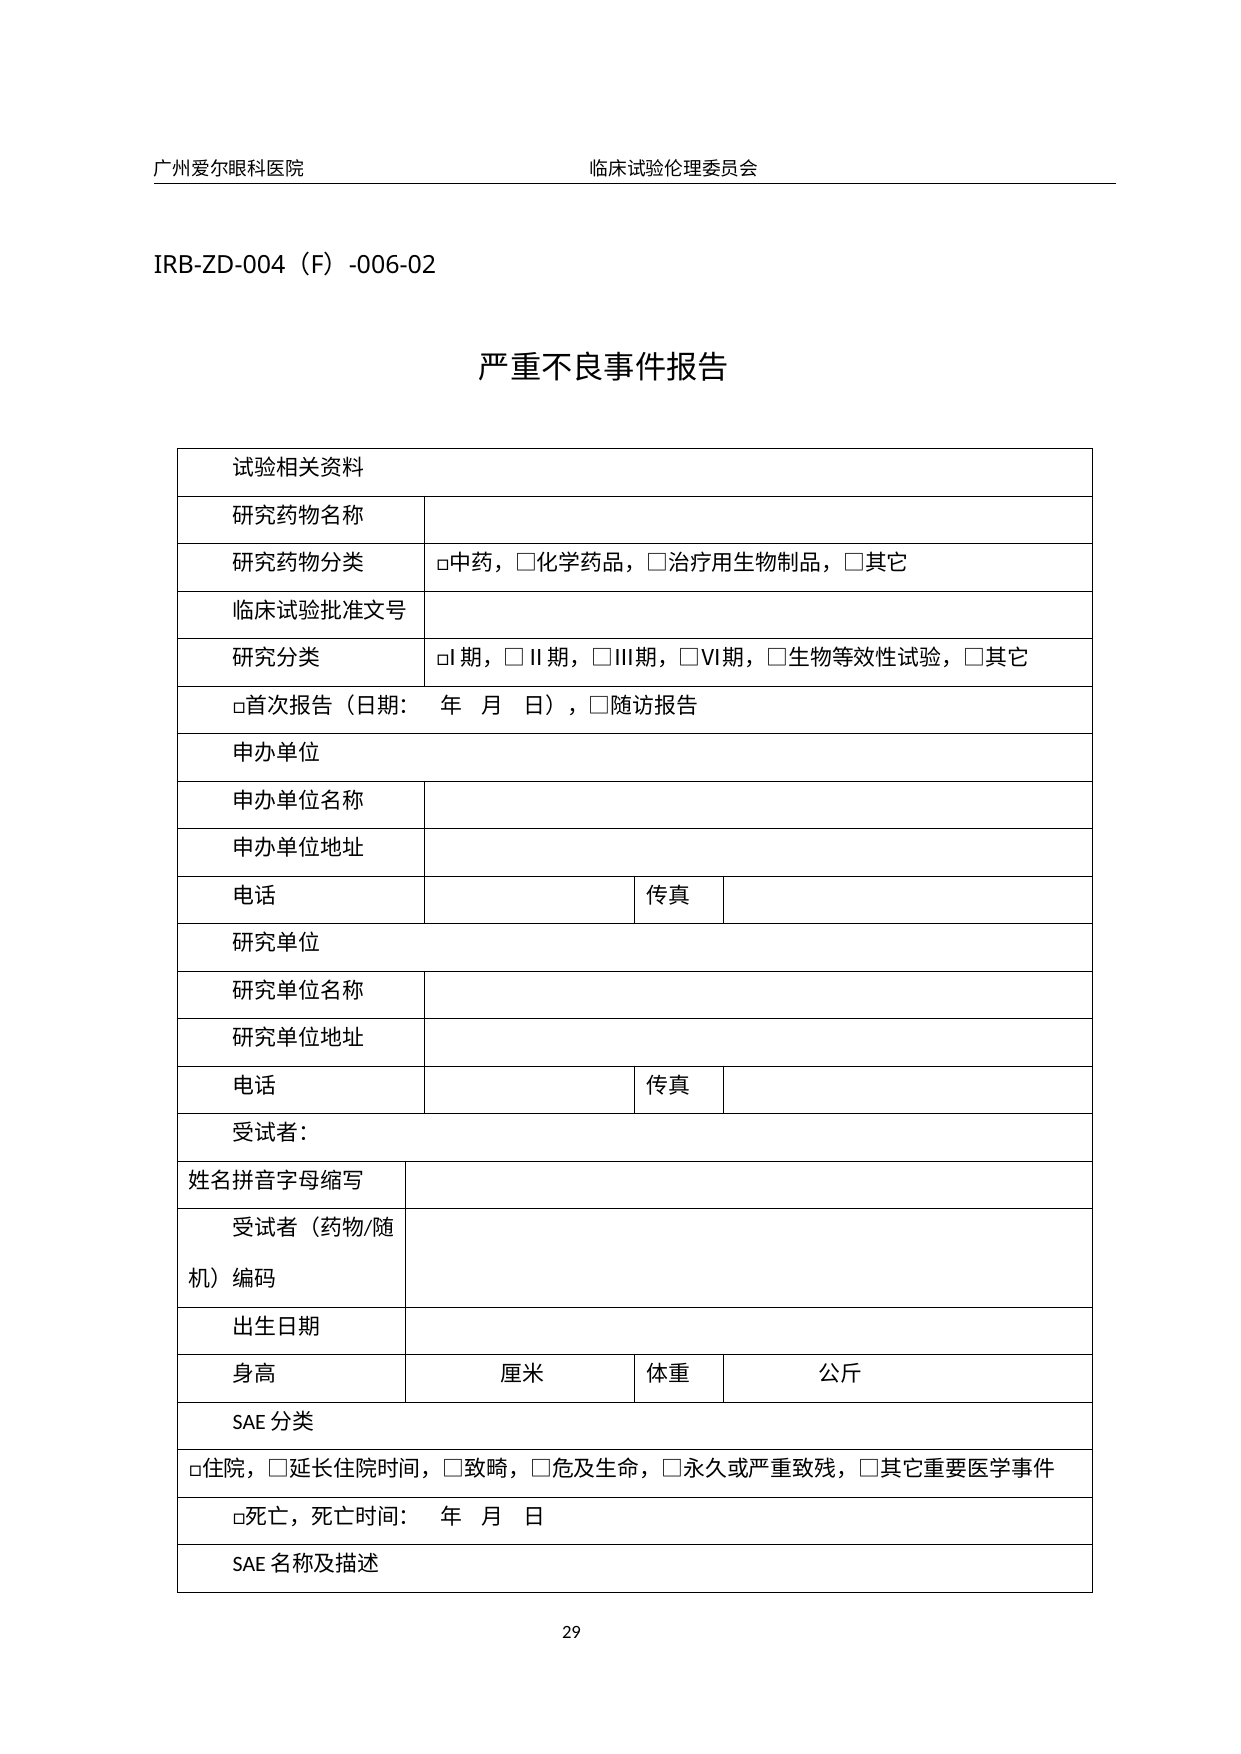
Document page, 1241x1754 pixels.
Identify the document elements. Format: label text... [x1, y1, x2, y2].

table_cell 研究单位名称 [178, 972, 424, 1018]
table_cell [425, 497, 1092, 543]
table_cell [724, 1067, 1092, 1113]
table_cell 临床试验批准文号 [178, 592, 424, 638]
table_cell □首次报告（日期： 年 月 日），□随访报告 [178, 687, 1092, 733]
table_cell 申办单位地址 [178, 829, 424, 876]
table_cell 研究分类 [178, 639, 424, 686]
table_cell 体重 [635, 1355, 723, 1402]
table_cell [425, 1019, 1092, 1066]
table_cell [425, 829, 1092, 876]
table_cell □住院，□延长住院时间，□致畸，□危及生命，□永久或严重致残，□其它重要医学事件 [178, 1450, 1092, 1497]
table_cell [425, 877, 634, 923]
table_cell 厘米 [406, 1355, 634, 1402]
table_cell 受试者： [178, 1114, 1092, 1161]
table_cell 受试者（药物/随机）编码 [178, 1209, 405, 1307]
table_cell [425, 592, 1092, 638]
table_cell 申办单位名称 [178, 782, 424, 828]
table_cell 传真 [635, 1067, 723, 1113]
table_cell 研究单位地址 [178, 1019, 424, 1066]
table_cell □Ⅰ期，□Ⅱ期，□Ⅲ期，□Ⅵ期，□生物等效性试验，□其它 [425, 639, 1092, 686]
table_cell 电话 [178, 1067, 424, 1113]
table_cell [406, 1308, 1092, 1354]
table_cell 姓名拼音字母缩写 [178, 1162, 405, 1208]
table_cell [406, 1162, 1092, 1208]
table_cell 研究药物分类 [178, 544, 424, 591]
table_cell 研究单位 [178, 924, 1092, 971]
table_header 试验相关资料 [178, 449, 1092, 496]
table_cell [406, 1209, 1092, 1307]
table_cell 申办单位 [178, 734, 1092, 781]
table_cell [425, 1067, 634, 1113]
table_cell 电话 [178, 877, 424, 923]
table_cell 研究药物名称 [178, 497, 424, 543]
table_cell 传真 [635, 877, 723, 923]
table_cell □中药，□化学药品，□治疗用生物制品，□其它 [425, 544, 1092, 591]
table_cell 出生日期 [178, 1308, 405, 1354]
table_cell SAE名称及描述 [178, 1545, 1092, 1592]
table_cell [425, 972, 1092, 1018]
subtitle IRB-ZD-004（F）-006-02 严重不良事件报告 [153, 229, 1116, 398]
table_cell SAE分类 [178, 1403, 1092, 1449]
table_cell □死亡，死亡时间： 年 月 日 [178, 1498, 1092, 1544]
table_cell 公斤 [724, 1355, 1092, 1402]
table_cell [425, 782, 1092, 828]
table_cell 身高 [178, 1355, 405, 1402]
table_cell [724, 877, 1092, 923]
